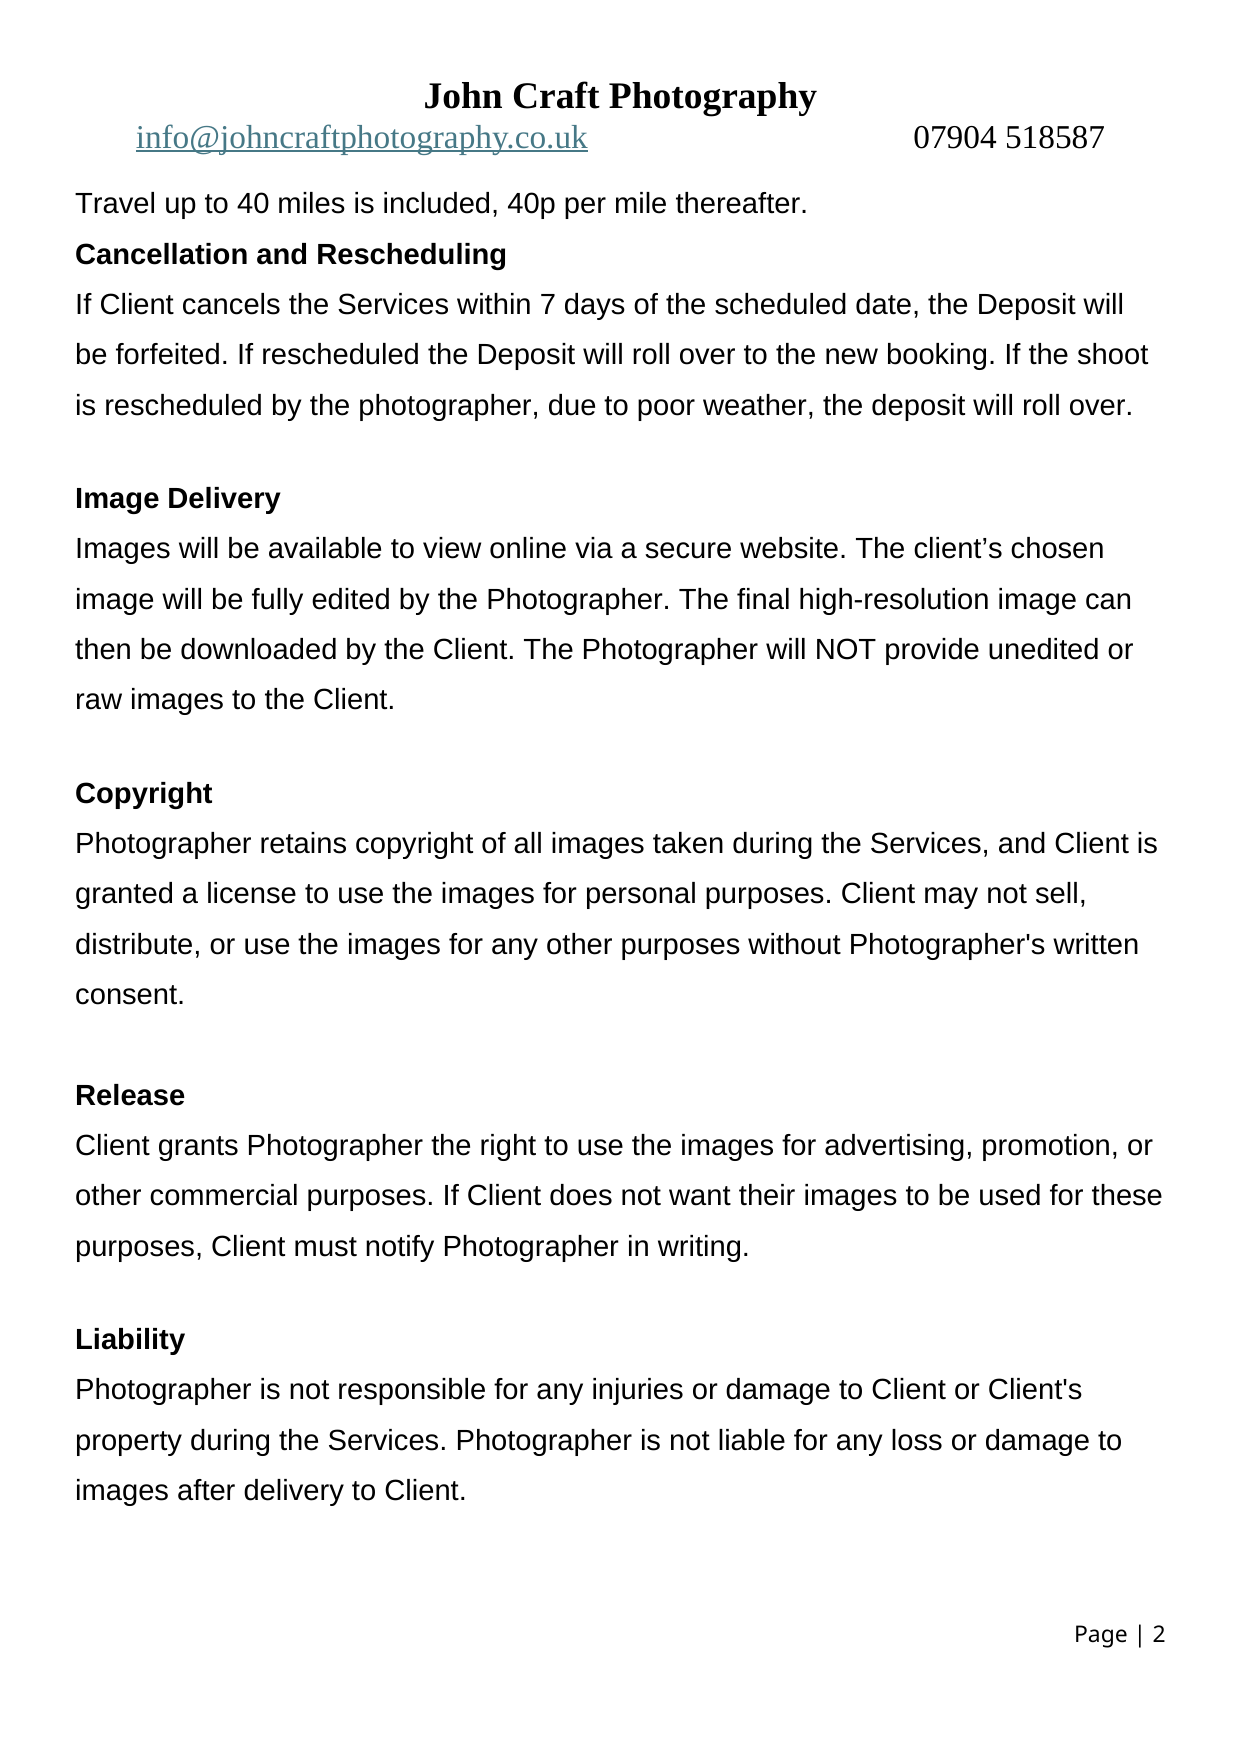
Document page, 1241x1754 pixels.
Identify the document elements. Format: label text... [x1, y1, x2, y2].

text Photographer retains copyright of all images taken during the Services, and Client is granted a license to use the images for personal purposes. Client may not sell, distribute, or use the images for any other purposes without Photographer's written consent. [75, 826, 1165, 1011]
text Copyright [75, 776, 1165, 809]
text Release [75, 1078, 1165, 1111]
text Client grants Photographer the right to use the images for advertising, promotion, or other commercial purposes. If Client does not want their images to be used for these purposes, Client must notify Photographer in writing. [75, 1128, 1165, 1262]
text Cancellation and Rescheduling [75, 237, 1165, 270]
text Travel up to 40 miles is included, 40p per mile thereafter. [75, 186, 1165, 220]
text If Client cancels the Services within 7 days of the scheduled date, the Deposit will be forfeited. If rescheduled the Deposit will roll over to the new booking. If the shoot is rescheduled by the photographer, due to poor weather, the deposit will roll over. [75, 287, 1165, 421]
text Image Delivery [75, 481, 1165, 515]
text Liability [75, 1322, 1165, 1356]
text Images will be available to view online via a secure website. The client’s chosen image will be fully edited by the Photographer. The final high-resolution image can then be downloaded by the Client. The Photographer will NOT provide unedited or raw images to the Client. [75, 531, 1165, 716]
text Photographer is not responsible for any injuries or damage to Client or Client's property during the Services. Photographer is not liable for any loss or damage to images after delivery to Client. [75, 1372, 1165, 1507]
